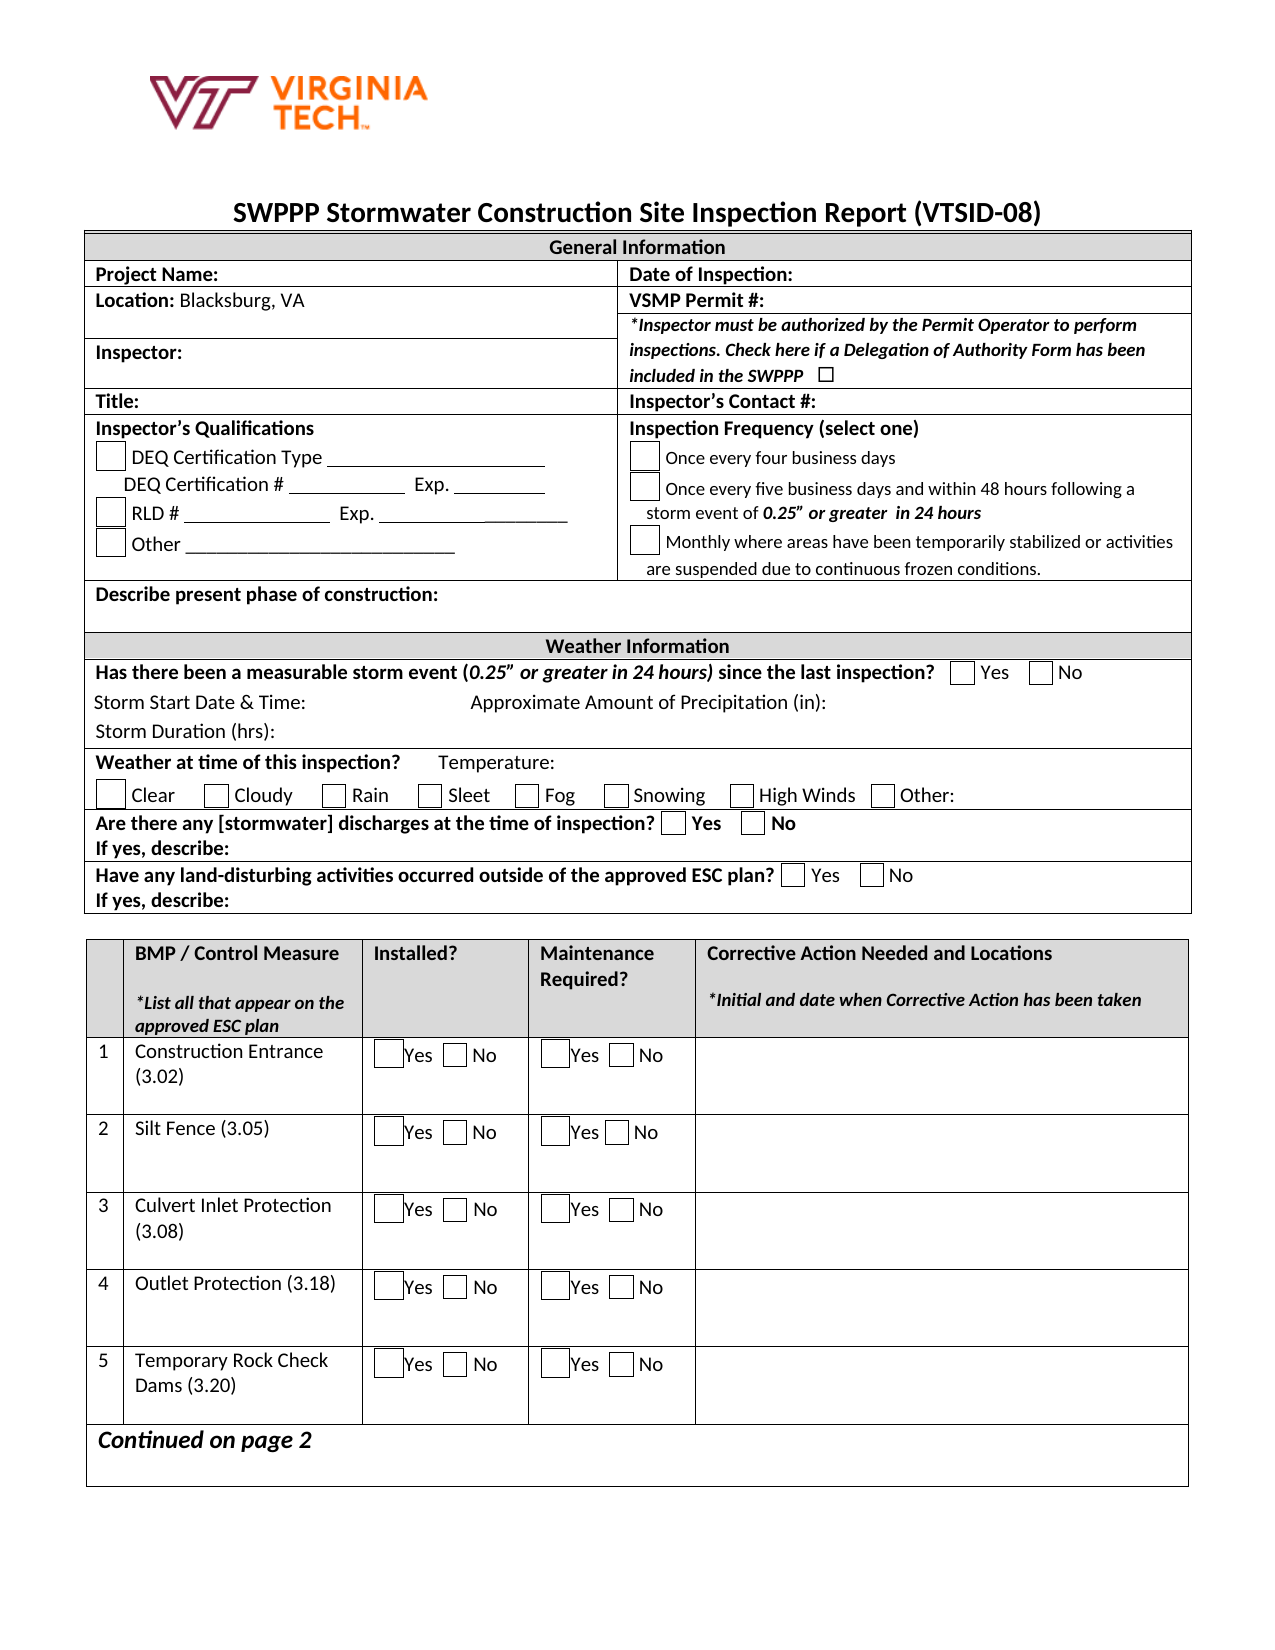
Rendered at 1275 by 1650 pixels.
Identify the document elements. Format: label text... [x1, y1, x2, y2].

table_header Corrective Action Needed and Locations *Initial and date when Corrective Action has been taken [696, 940, 1188, 1037]
picture [150, 76, 429, 131]
table_cell 3 [87, 1193, 123, 1269]
text SWPPP Stormwater Construction Site Inspection Report (VTSID-08) [150, 194, 1125, 229]
table_cell [696, 1347, 1188, 1423]
table_cell VSMP Permit #: [618, 287, 1191, 313]
table_cell Yes No [363, 1038, 528, 1114]
table_cell Describe present phase of construction: [85, 581, 1191, 632]
table_cell [696, 1193, 1188, 1269]
table_cell Are there any [stormwater] discharges at the time of inspection? Yes No If yes, describe: [85, 810, 1191, 861]
table_cell Inspector’s Qualifications DEQ Certification Type DEQ Certification # Exp. RLD # Exp. ________ Other __________________________ [85, 415, 617, 580]
table_cell Yes No [529, 1193, 695, 1269]
table_header BMP / Control Measure *List all that appear on the approved ESC plan [124, 940, 362, 1037]
table_cell Title: [85, 389, 617, 414]
table_cell Inspector’s Contact #: [618, 389, 1191, 414]
table_cell Location: Blacksburg, VA [85, 287, 617, 338]
table_header Maintenance Required? [529, 940, 695, 1037]
table_cell Weather at time of this inspection? Temperature: Clear Cloudy Rain Sleet Fog Snowing High Winds Other: [85, 749, 1191, 809]
table_cell 5 [87, 1347, 123, 1423]
table_cell Temporary Rock Check Dams (3.20) [124, 1347, 362, 1423]
table_cell Yes No [363, 1347, 528, 1423]
table_cell Continued on page 2 [87, 1425, 1188, 1486]
table_cell Project Name: [85, 261, 617, 286]
table_cell 1 [87, 1038, 123, 1114]
table_cell Yes No [363, 1270, 528, 1346]
table_cell Have any land-disturbing activities occurred outside of the approved ESC plan? Yes No If yes, describe: [85, 862, 1191, 913]
table_cell Has there been a measurable storm event (0.25” or greater in 24 hours) since the last inspection? Yes No Storm Start Date & Time: Approximate Amount of Precipitation (in): Storm Duration (hrs): [85, 660, 1191, 748]
table_cell 4 [87, 1270, 123, 1346]
table_header General Information [85, 234, 1191, 260]
table_cell Date of Inspection: [618, 261, 1191, 286]
table_cell Yes No [529, 1270, 695, 1346]
table_cell Yes No [363, 1193, 528, 1269]
table_cell Silt Fence (3.05) [124, 1115, 362, 1192]
table_cell [696, 1115, 1188, 1192]
table_cell Culvert Inlet Protection (3.08) [124, 1193, 362, 1269]
table_cell 2 [87, 1115, 123, 1192]
table_cell Yes No [529, 1115, 695, 1192]
table_header Installed? [363, 940, 528, 1037]
table_cell *Inspector must be authorized by the Permit Operator to perform inspections. Check here if a Delegation of Authority Form has been included in the SWPPP [618, 314, 1191, 387]
table_cell Weather Information [85, 633, 1191, 658]
table_cell Yes No [529, 1038, 695, 1114]
table_cell Inspector: [85, 339, 617, 387]
table_cell [696, 1038, 1188, 1114]
table_header [87, 940, 123, 1037]
table_cell Yes No [529, 1347, 695, 1423]
table_cell [696, 1270, 1188, 1346]
table_cell Outlet Protection (3.18) [124, 1270, 362, 1346]
table_cell Inspection Frequency (select one) Once every four business days Once every five business days and within 48 hours following a storm event of 0.25” or greater in 24 hours Monthly where areas have been temporarily stabilized or activities are suspended due to continuous frozen conditions. [618, 415, 1191, 580]
table_cell Yes No [363, 1115, 528, 1192]
table_cell Construction Entrance (3.02) [124, 1038, 362, 1114]
